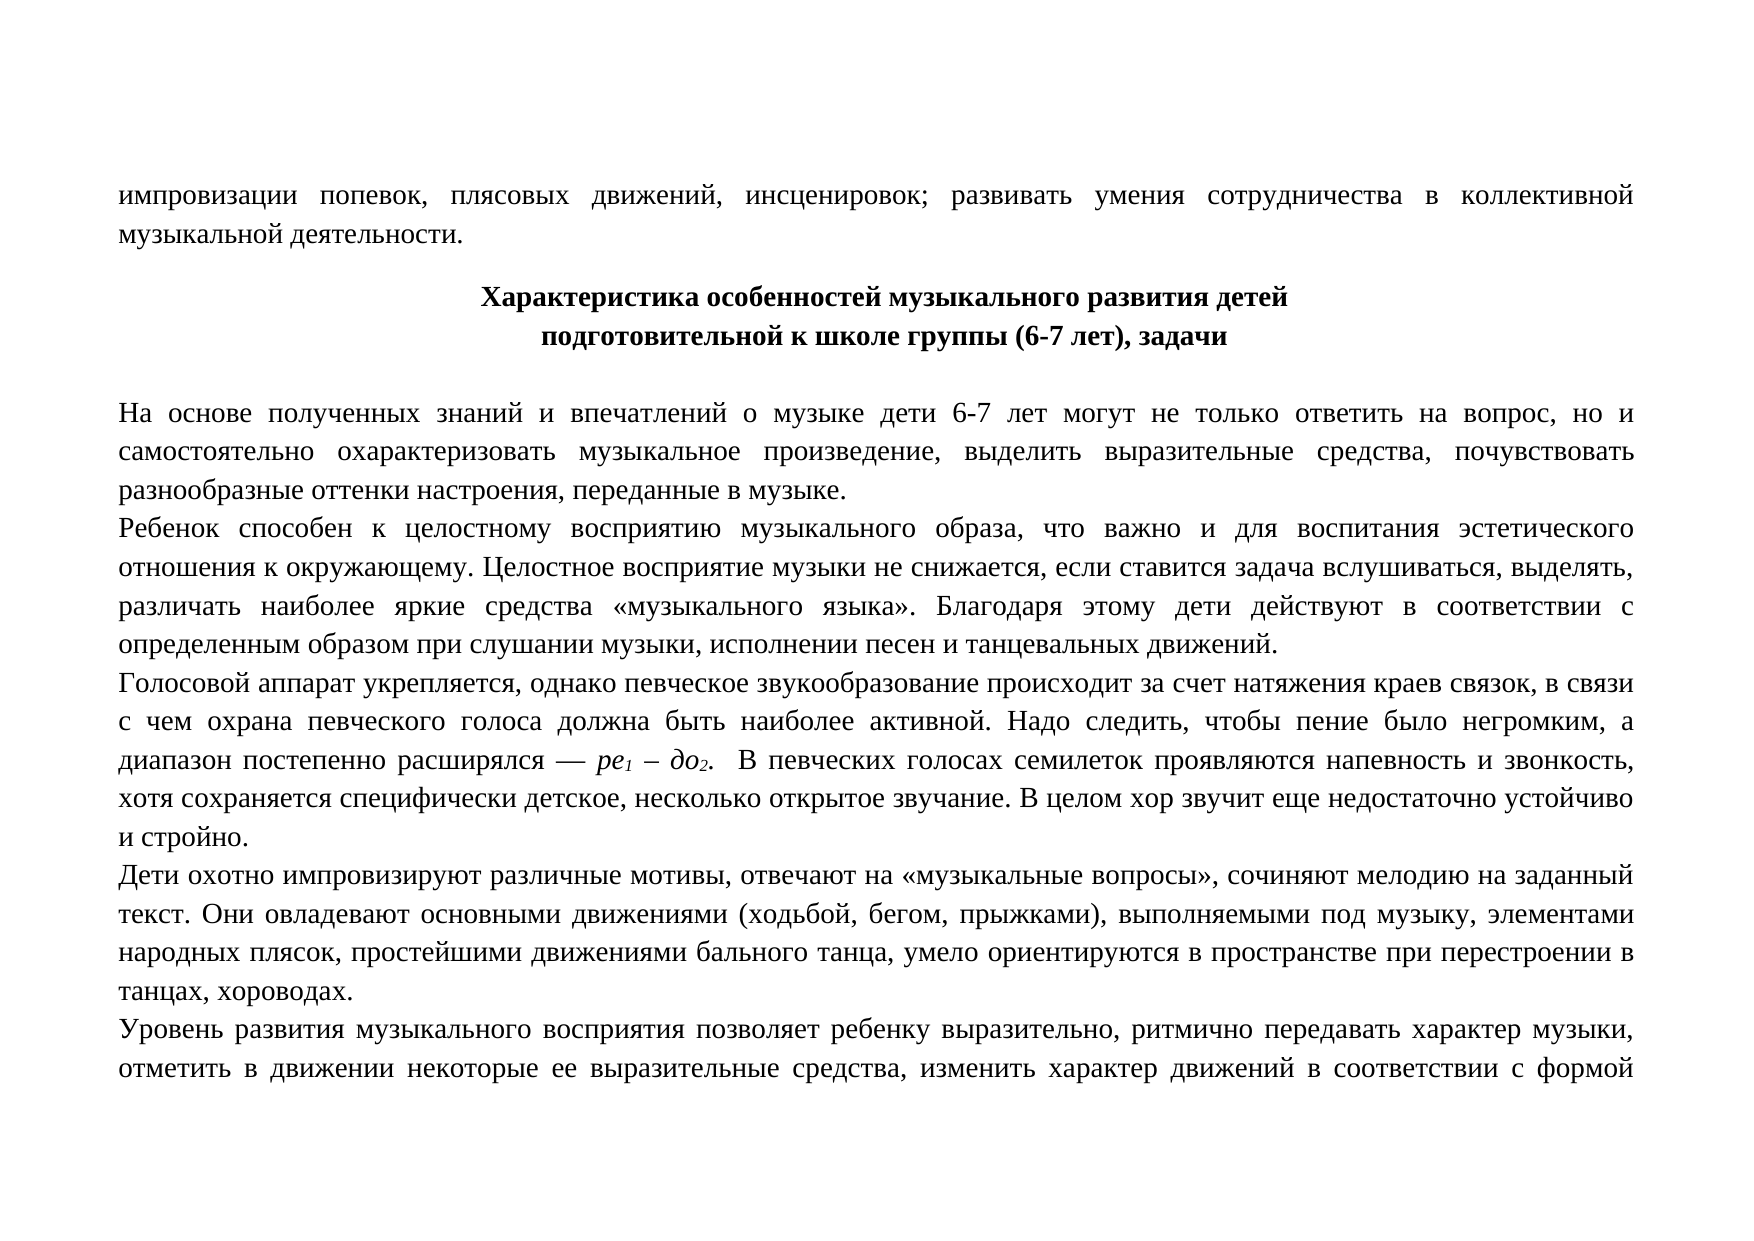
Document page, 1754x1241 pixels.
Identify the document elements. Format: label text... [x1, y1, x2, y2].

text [118, 177, 1636, 249]
text На основе полученных знаний и впечатлений о музыке дети 6-7 лет могут не только ответить на вопрос, но и самостоятельно охарактеризовать музыкальное произведение, выделить выразительные средства, почувствовать разнообразные оттенки настроения, переданные в музыке. [118, 395, 1636, 506]
list Характеристика особенностей музыкального развития детей [118, 279, 1651, 313]
list подготовительной к школе группы (6-7 лет), задачи [118, 318, 1651, 351]
text Ребенок способен к целостному восприятию музыкального образа, что важно и для воспитания эстетического отношения к окружающему. Целостное восприятие музыки не снижается, если ставится задача вслушиваться, выделять, различать наиболее яркие средства «музыкального языка». Благодаря этому дети действуют в соответствии с определенным образом при слушании музыки, исполнении песен и танцевальных движений. [118, 511, 1636, 660]
text Дети охотно импровизируют различные мотивы, отвечают на «музыкальные вопросы», сочиняют мелодию на заданный текст. Они овладевают основными движениями (ходьбой, бегом, прыжками), выполняемыми под музыку, элементами народных плясок, простейшими движениями бального танца, умело ориентируются в пространстве при перестроении в танцах, хороводах. [118, 857, 1636, 1007]
text Голосовой аппарат укрепляется, однако певческое звукообразование происходит за счет натяжения краев связок, в связи с чем охрана певческого голоса должна быть наиболее активной. Надо следить, чтобы пение было негромким, а диапазон постепенно расширялся — ре1 – до2. В певческих голосах семилеток проявляются напевность и звонкость, хотя сохраняется специфически детское, несколько открытое звучание. В целом хор звучит еще недостаточно устойчиво и стройно. [118, 665, 1636, 852]
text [118, 1012, 1636, 1084]
